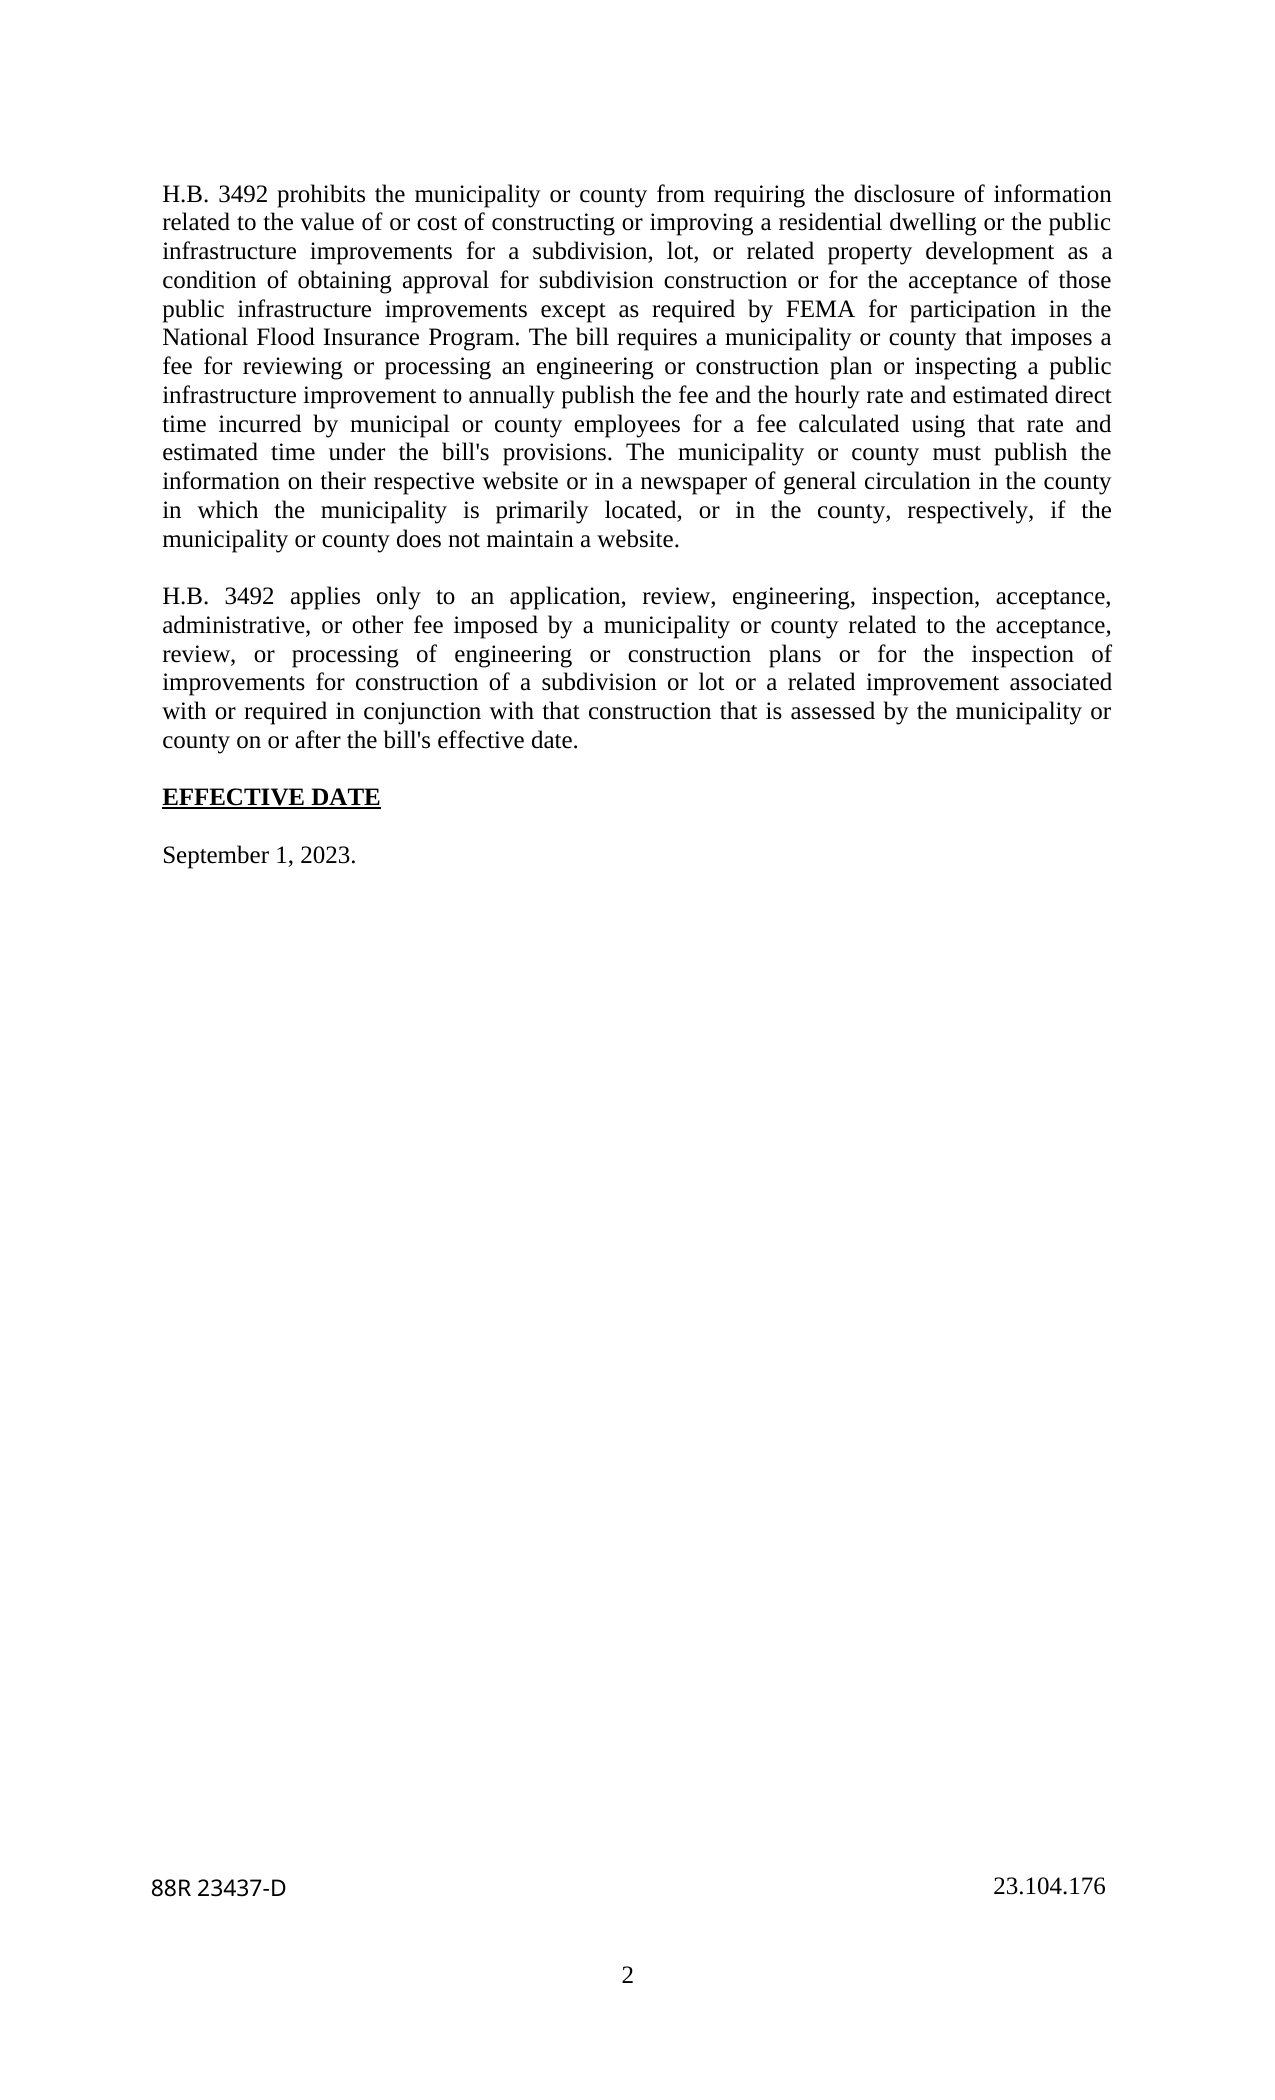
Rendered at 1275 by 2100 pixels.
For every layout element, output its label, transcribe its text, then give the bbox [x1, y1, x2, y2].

table_cell EFFECTIVE DATE September 1, 2023. [150, 783, 1125, 897]
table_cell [150, 150, 1125, 782]
